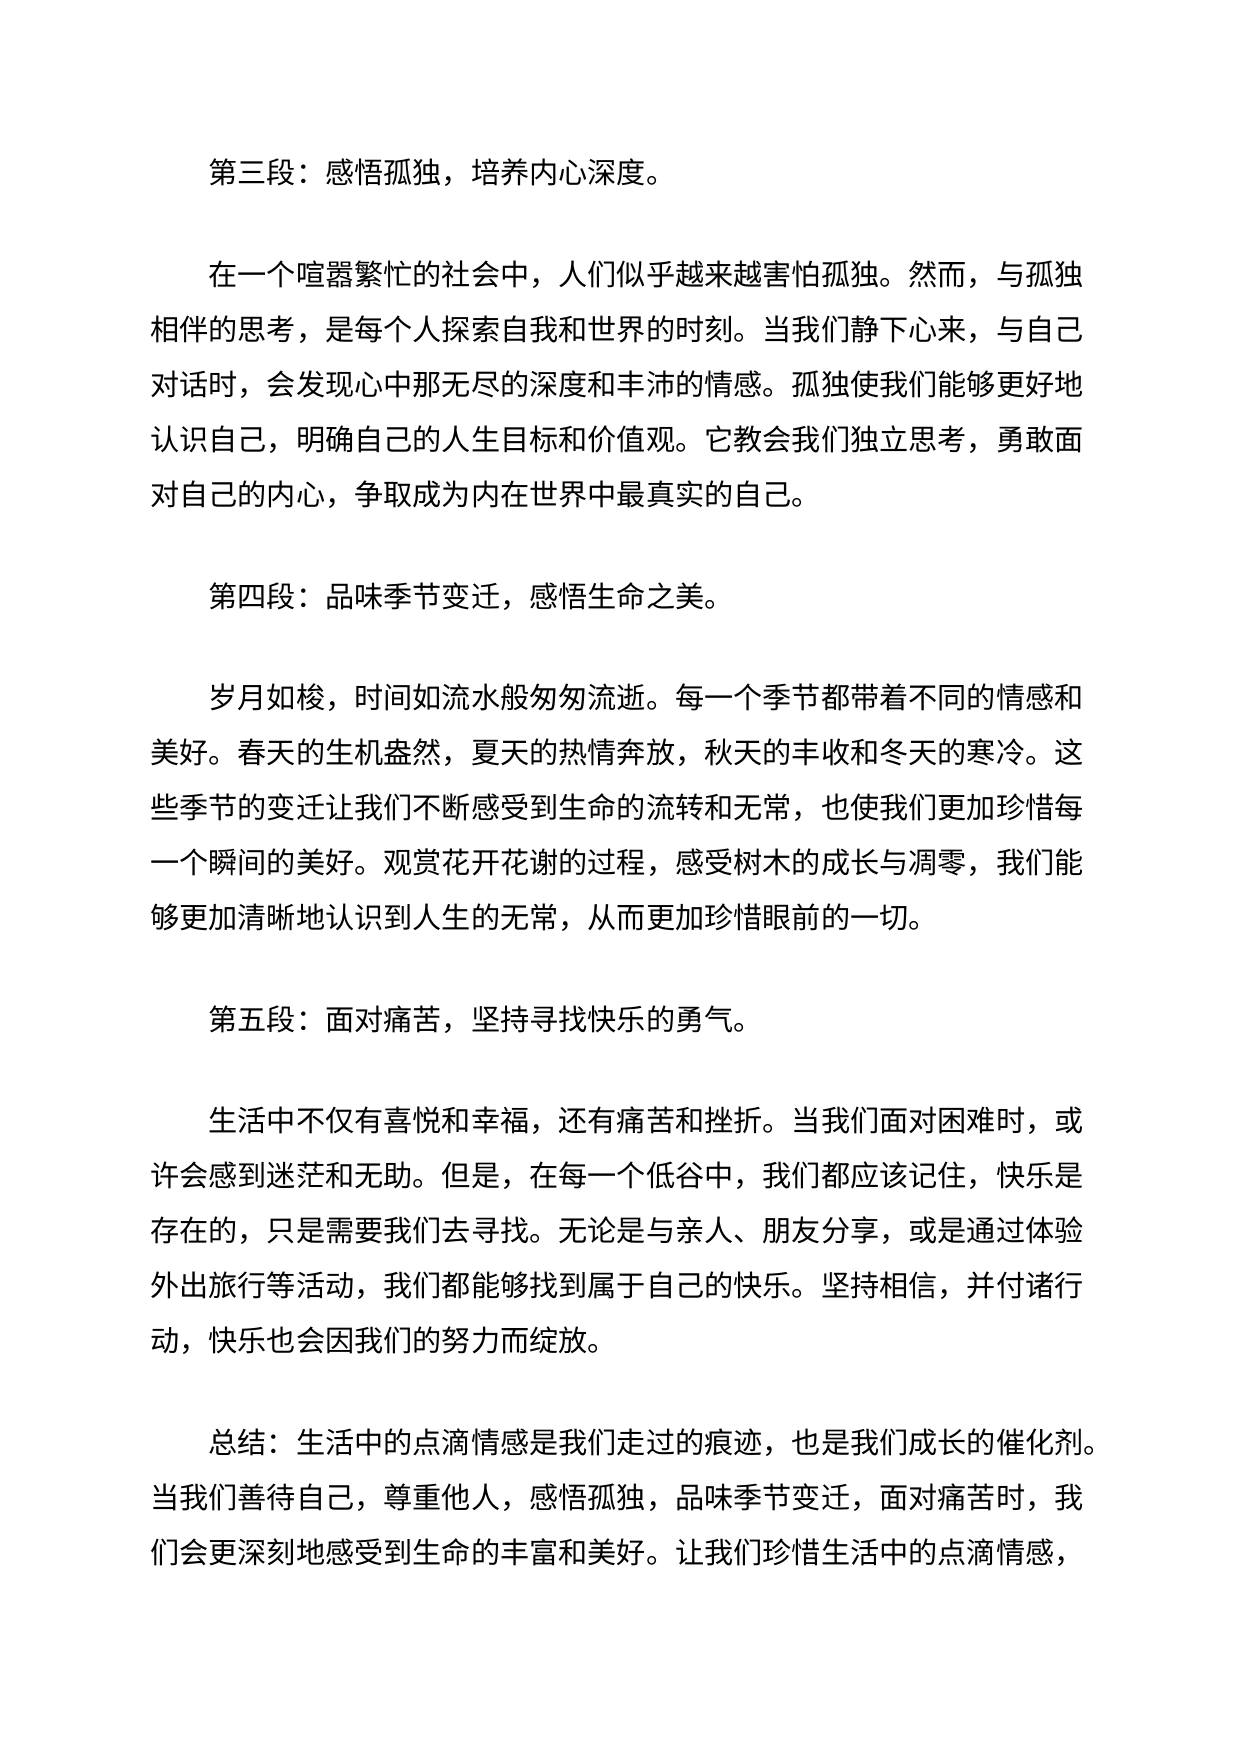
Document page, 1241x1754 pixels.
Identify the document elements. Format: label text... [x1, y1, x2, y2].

text 生活中不仅有喜悦和幸福，还有痛苦和挫折。当我们面对困难时，或许会感到迷茫和无助。但是，在每一个低谷中，我们都应该记住，快乐是存在的，只是需要我们去寻找。无论是与亲人、朋友分享，或是通过体验外出旅行等活动，我们都能够找到属于自己的快乐。坚持相信，并付诸行动，快乐也会因我们的努力而绽放。 [150, 1098, 1090, 1360]
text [150, 1419, 1090, 1571]
text 第三段：感悟孤独，培养内心深度。 [150, 150, 1090, 192]
text 在一个喧嚣繁忙的社会中，人们似乎越来越害怕孤独。然而，与孤独相伴的思考，是每个人探索自我和世界的时刻。当我们静下心来，与自己对话时，会发现心中那无尽的深度和丰沛的情感。孤独使我们能够更好地认识自己，明确自己的人生目标和价值观。它教会我们独立思考，勇敢面对自己的内心，争取成为内在世界中最真实的自己。 [150, 252, 1090, 514]
text 第五段：面对痛苦，坚持寻找快乐的勇气。 [150, 996, 1090, 1038]
text 岁月如梭，时间如流水般匆匆流逝。每一个季节都带着不同的情感和美好。春天的生机盎然，夏天的热情奔放，秋天的丰收和冬天的寒冷。这些季节的变迁让我们不断感受到生命的流转和无常，也使我们更加珍惜每一个瞬间的美好。观赏花开花谢的过程，感受树木的成长与凋零，我们能够更加清晰地认识到人生的无常，从而更加珍惜眼前的一切。 [150, 675, 1090, 937]
text 第四段：品味季节变迁，感悟生命之美。 [150, 573, 1090, 615]
